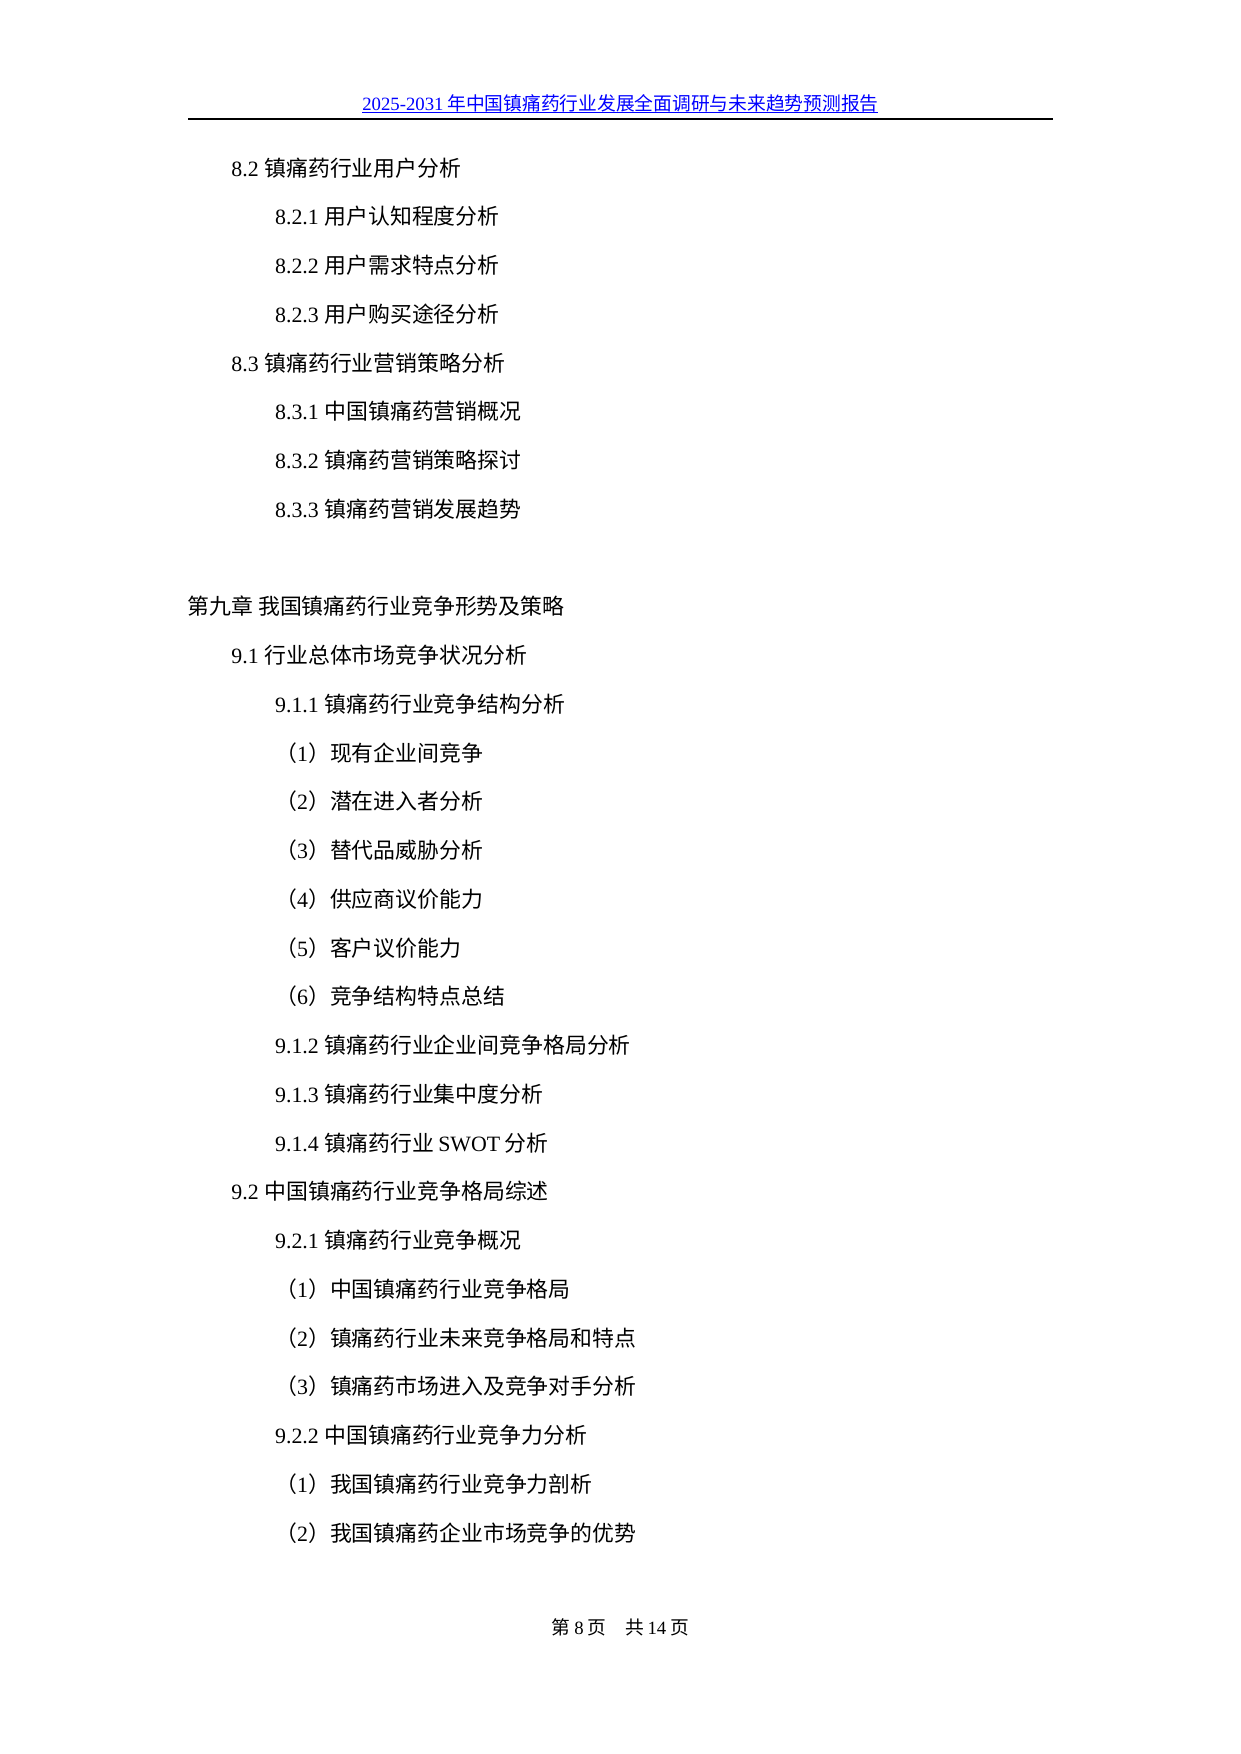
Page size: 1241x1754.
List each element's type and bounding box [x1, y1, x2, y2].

text [187, 150, 1053, 1548]
